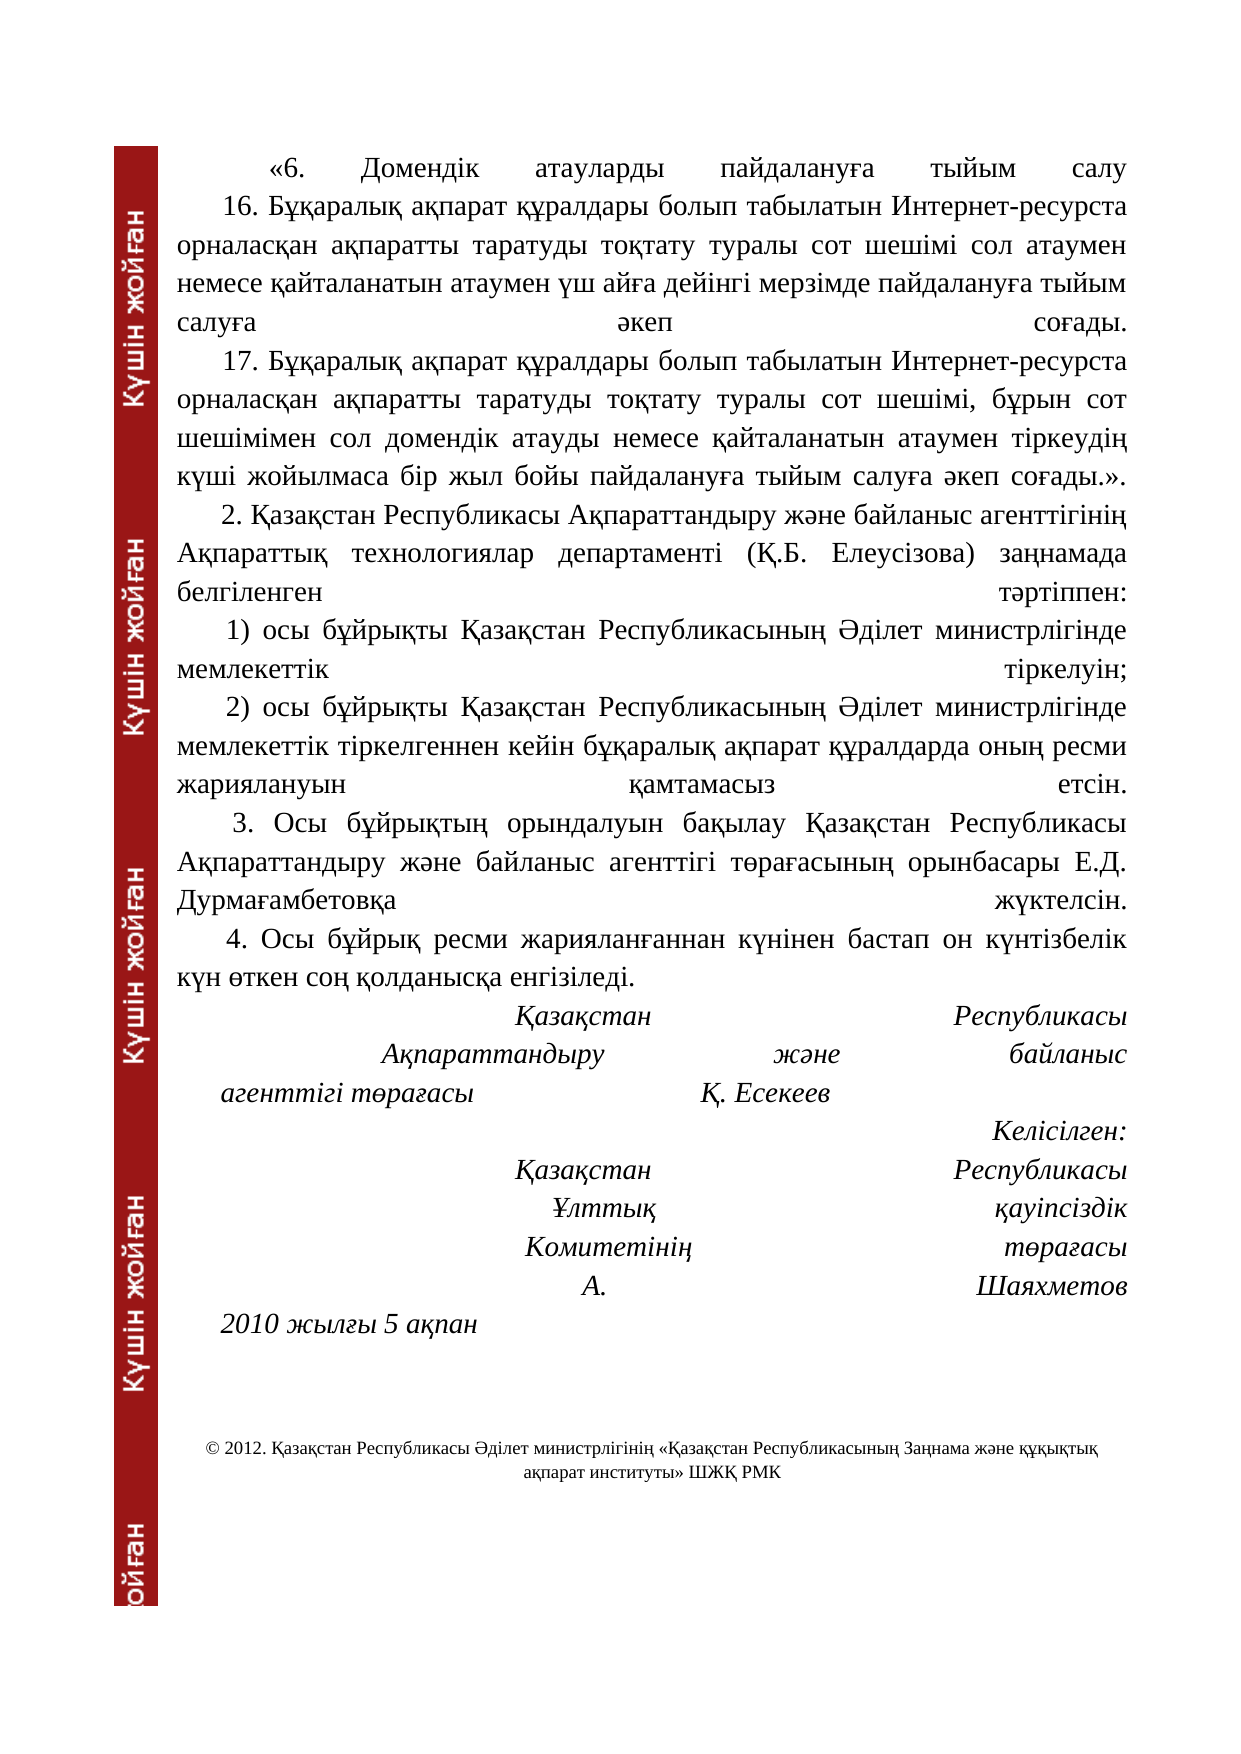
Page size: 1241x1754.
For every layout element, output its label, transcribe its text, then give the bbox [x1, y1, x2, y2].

text © 2012. Қазақстан Республикасы Әділет министрлігінің «Қазақстан Республикасының Заңнама және құқықтық ақпарат институты» ШЖҚ РМК [112, 1437, 1128, 1483]
picture [114, 993, 158, 998]
picture [114, 1108, 158, 1113]
picture [114, 146, 158, 150]
picture [114, 1340, 158, 1437]
text Қазақстан Республикасы Ақпараттандыру және байланыс агенттігі төрағасы Қ. Есекеев [112, 998, 1128, 1108]
picture [114, 1483, 158, 1606]
text Келісілген: Қазақстан Республикасы Ұлттық қауіпсіздік Комитетінің төрағасы А. Шаяхметов 2010 жылғы 5 ақпан [112, 1113, 1128, 1340]
